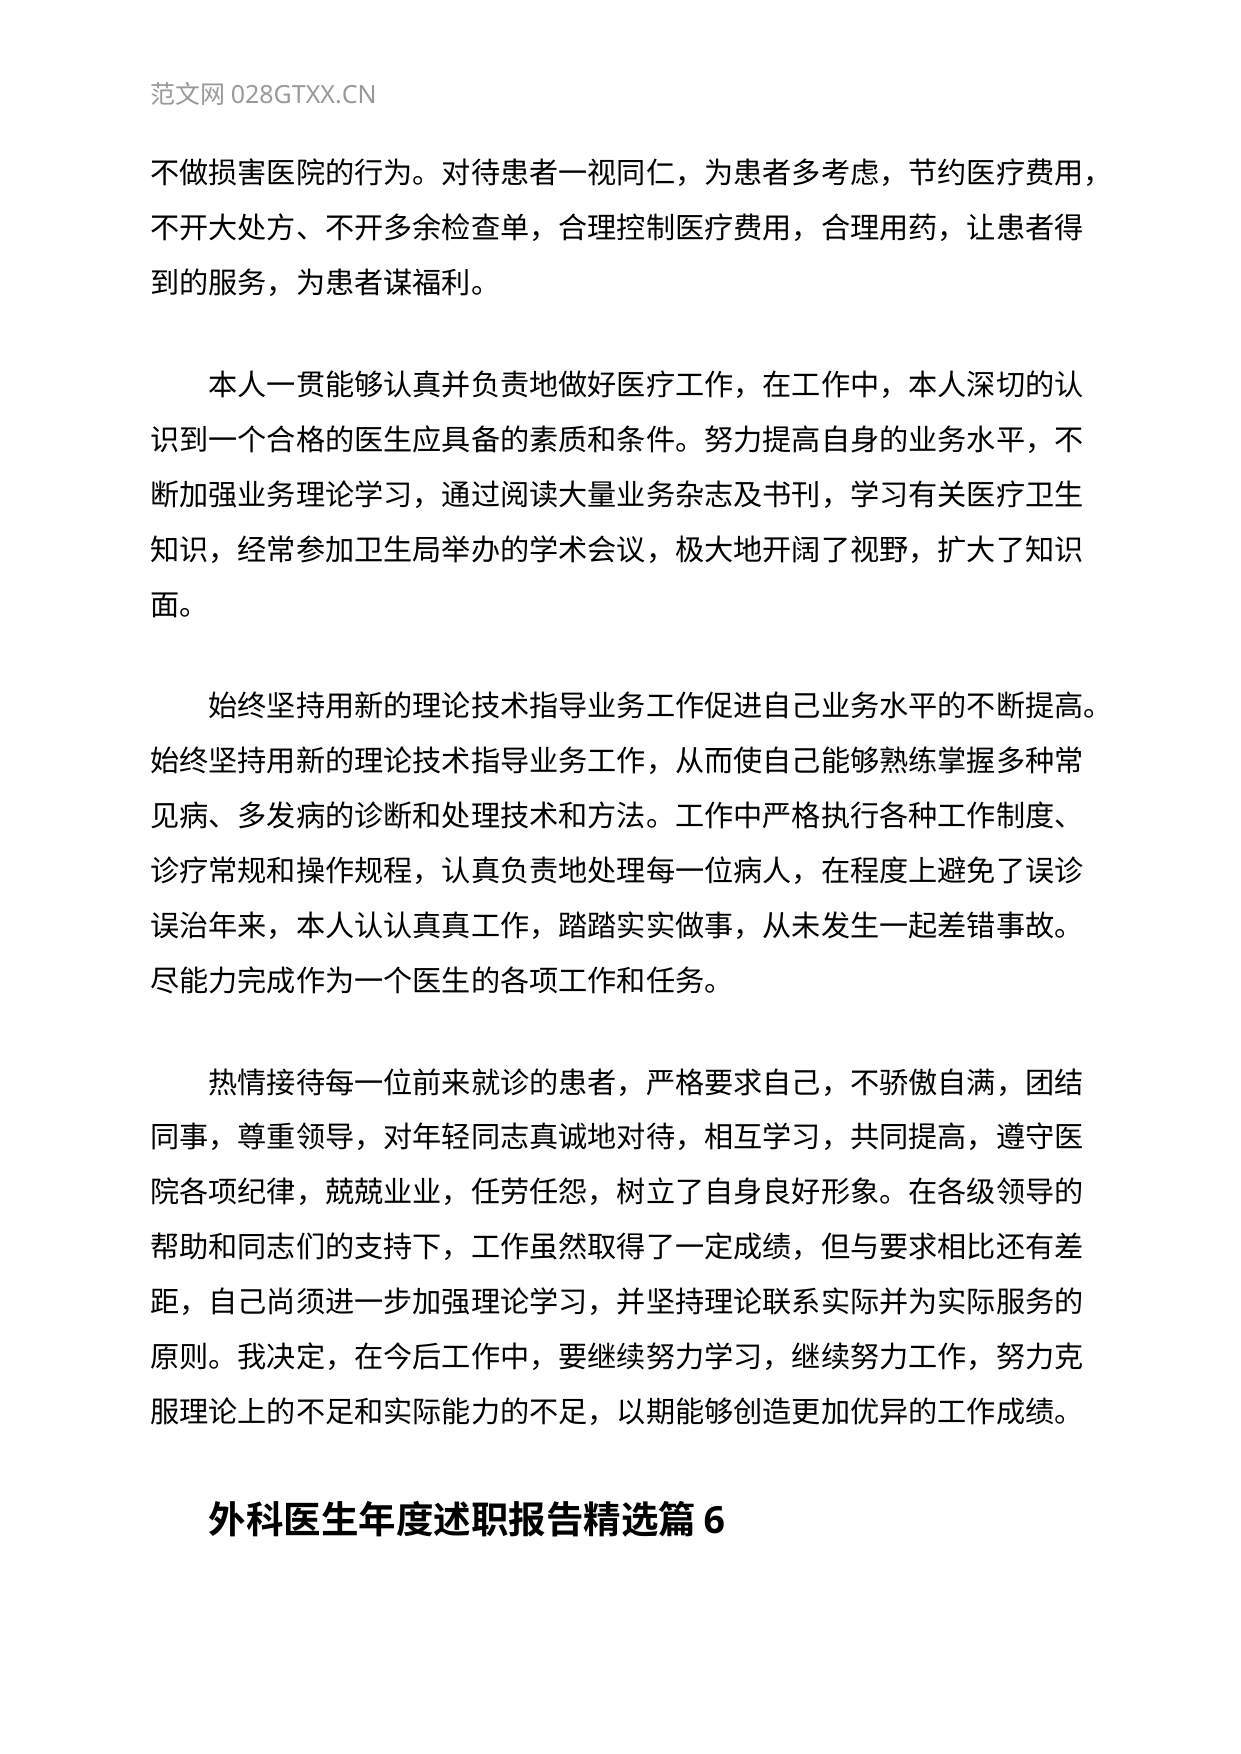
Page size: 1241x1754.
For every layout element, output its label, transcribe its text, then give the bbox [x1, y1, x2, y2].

text 热情接待每一位前来就诊的患者，严格要求自己，不骄傲自满，团结同事，尊重领导，对年轻同志真诚地对待，相互学习，共同提高，遵守医院各项纪律，兢兢业业，任劳任怨，树立了自身良好形象。在各级领导的帮助和同志们的支持下，工作虽然取得了一定成绩，但与要求相比还有差距，自己尚须进一步加强理论学习，并坚持理论联系实际并为实际服务的原则。我决定，在今后工作中，要继续努力学习，继续努力工作，努力克服理论上的不足和实际能力的不足，以期能够创造更加优异的工作成绩。 [150, 1059, 1090, 1431]
text 本人一贯能够认真并负责地做好医疗工作，在工作中，本人深切的认识到一个合格的医生应具备的素质和条件。努力提高自身的业务水平，不断加强业务理论学习，通过阅读大量业务杂志及书刊，学习有关医疗卫生知识，经常参加卫生局举办的学术会议，极大地开阔了视野，扩大了知识面。 [150, 362, 1090, 623]
text 始终坚持用新的理论技术指导业务工作促进自己业务水平的不断提高。始终坚持用新的理论技术指导业务工作，从而使自己能够熟练掌握多种常见病、多发病的诊断和处理技术和方法。工作中严格执行各种工作制度、诊疗常规和操作规程，认真负责地处理每一位病人，在程度上避免了误诊误治年来，本人认认真真工作，踏踏实实做事，从未发生一起差错事故。尽能力完成作为一个医生的各项工作和任务。 [150, 683, 1090, 1000]
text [150, 150, 1090, 302]
text 外科医生年度述职报告精选篇6 [150, 1490, 1090, 1545]
